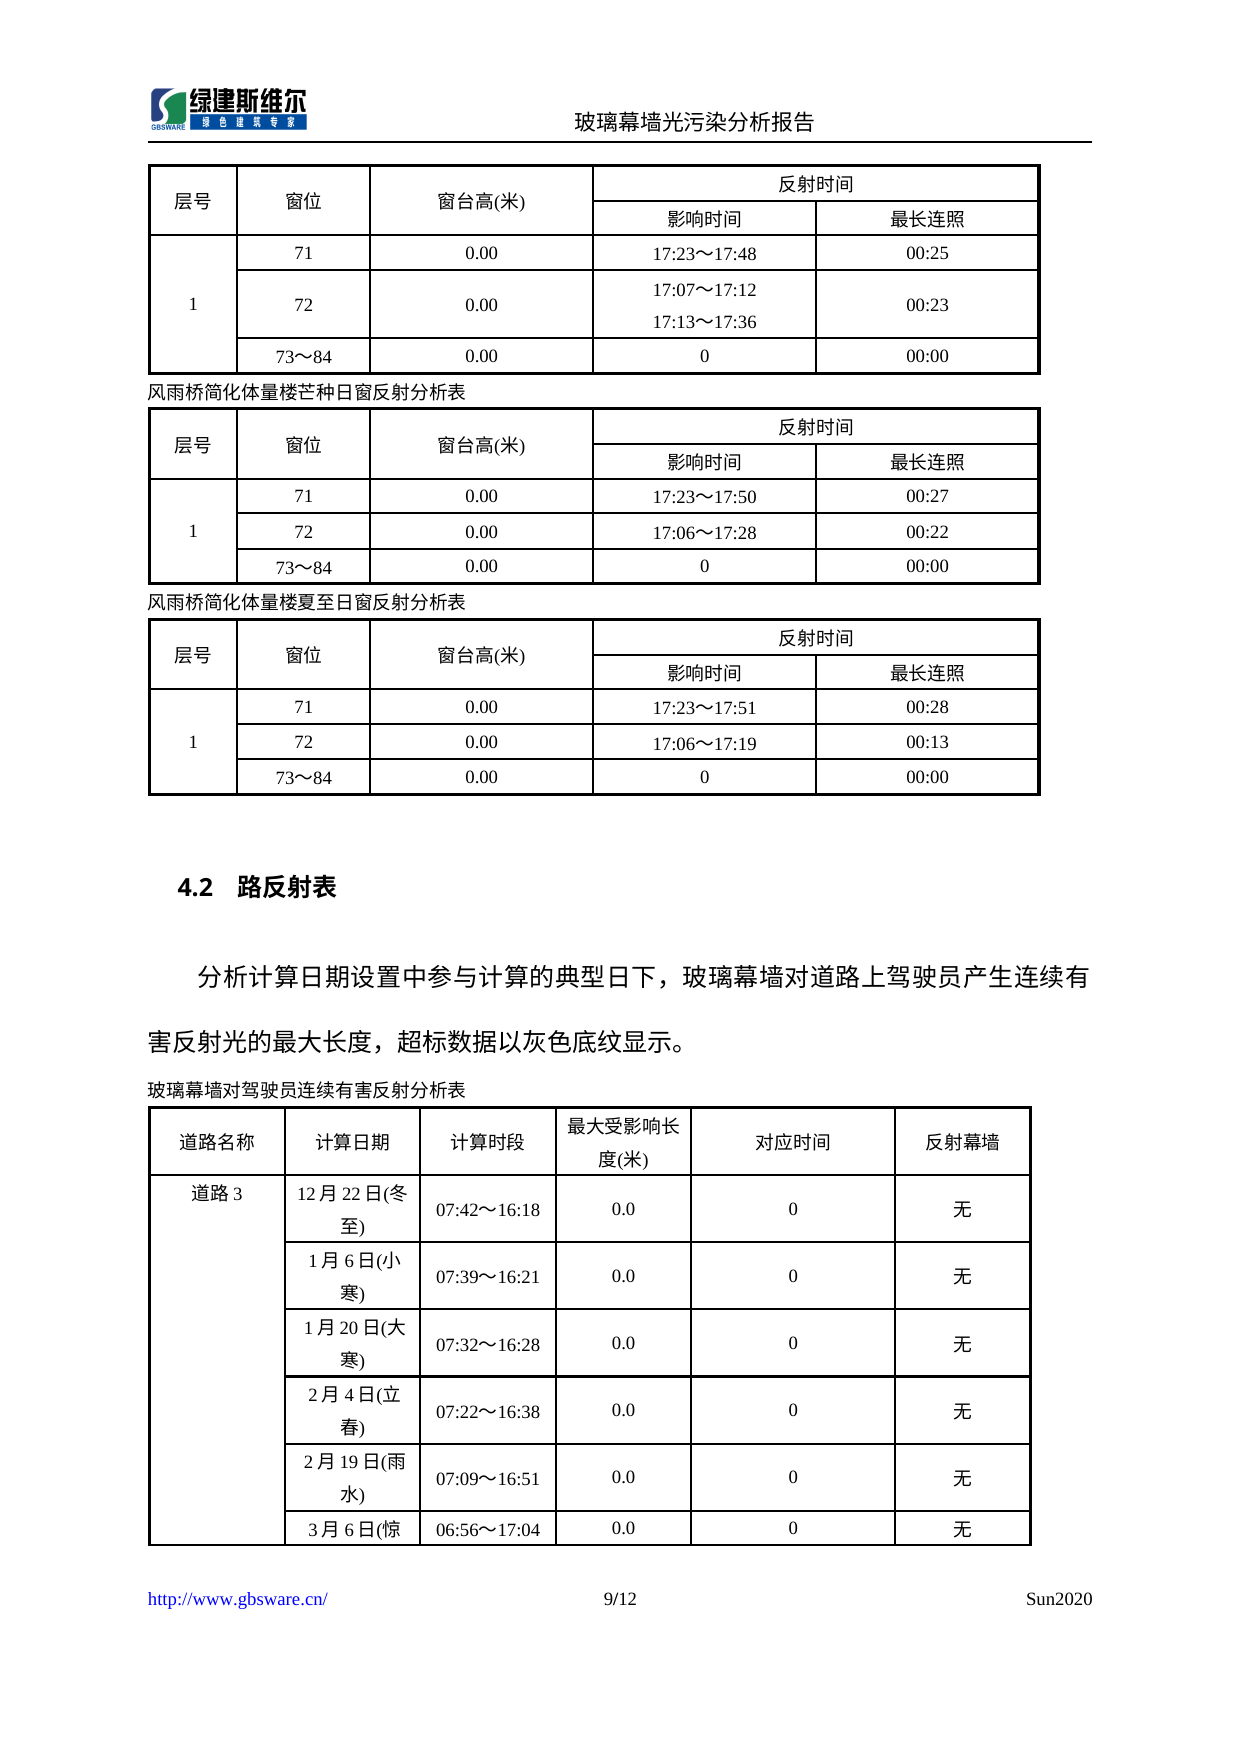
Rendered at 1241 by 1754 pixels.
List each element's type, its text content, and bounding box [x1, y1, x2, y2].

table_cell 17:07～17:12 17:13～17:36 [594, 271, 815, 337]
table_cell 00:00 [817, 550, 1037, 582]
table_cell 73～84 [238, 339, 369, 372]
table_cell 0 [692, 1243, 894, 1308]
table_header 反射时间 [594, 167, 1037, 200]
table_cell 2月 4日(立春) [286, 1378, 419, 1442]
table_cell 00:23 [817, 271, 1037, 337]
table_cell 0.0 [557, 1176, 690, 1241]
table_cell 1月20日(大寒) [286, 1310, 419, 1375]
table_cell 无 [896, 1378, 1029, 1442]
table_cell 0 [594, 760, 815, 793]
table_cell 3月 6日(惊蛰) [286, 1512, 419, 1544]
table_header 层号 [151, 410, 236, 477]
table_header 窗位 [238, 621, 369, 688]
table_cell 0.0 [557, 1445, 690, 1509]
table_cell 00:28 [817, 690, 1037, 723]
table_cell 最长连照 [817, 445, 1037, 477]
table_cell 最长连照 [817, 656, 1037, 688]
table_header 最大受影响长度(米) [557, 1109, 690, 1174]
table_cell 00:00 [817, 760, 1037, 793]
table_cell 0 [692, 1445, 894, 1509]
table_header 窗位 [238, 410, 369, 477]
table_cell 无 [896, 1243, 1029, 1308]
table_cell 影响时间 [594, 656, 815, 688]
table_cell 17:23～17:50 [594, 480, 815, 512]
text 风雨桥简化体量楼芒种日窗反射分析表 [148, 375, 1092, 407]
table_cell 07:39～16:21 [421, 1243, 555, 1308]
table_cell 71 [238, 480, 369, 512]
table_cell 17:23～17:51 [594, 690, 815, 723]
table_cell 2月19日(雨水) [286, 1445, 419, 1509]
table_cell 0 [594, 339, 815, 372]
table_cell 72 [238, 725, 369, 758]
table_cell 无 [896, 1512, 1029, 1544]
table_header 道路名称 [151, 1109, 284, 1174]
table_header 计算时段 [421, 1109, 555, 1174]
table_cell 1 [151, 236, 236, 372]
table_cell 00:00 [817, 339, 1037, 372]
table_cell 06:56～17:04 [421, 1512, 555, 1544]
table_header 窗台高(米) [371, 621, 592, 688]
table_cell 0 [692, 1378, 894, 1442]
table_cell 0.0 [557, 1243, 690, 1308]
table_cell 影响时间 [594, 202, 815, 234]
table_cell 71 [238, 236, 369, 269]
table_header 反射幕墙 [896, 1109, 1029, 1174]
table_cell 0.0 [557, 1512, 690, 1544]
table_cell 最长连照 [817, 202, 1037, 234]
table_cell 0.00 [371, 514, 592, 548]
table_cell 07:32～16:28 [421, 1310, 555, 1375]
table_cell 07:22～16:38 [421, 1378, 555, 1442]
table_header 层号 [151, 167, 236, 234]
table_cell 0.00 [371, 550, 592, 582]
table_cell 17:06～17:28 [594, 514, 815, 548]
table_cell 17:23～17:48 [594, 236, 815, 269]
table_cell 1 [151, 690, 236, 793]
table_header 窗台高(米) [371, 167, 592, 234]
table_cell 0.0 [557, 1378, 690, 1442]
table_cell 0.0 [557, 1310, 690, 1375]
table_cell 影响时间 [594, 445, 815, 477]
table_cell 73～84 [238, 550, 369, 582]
table_header 反射时间 [594, 410, 1037, 443]
table_cell 00:13 [817, 725, 1037, 758]
table_cell 0.00 [371, 480, 592, 512]
table_header 层号 [151, 621, 236, 688]
table_cell 00:27 [817, 480, 1037, 512]
table_cell 0.00 [371, 725, 592, 758]
table_header 反射时间 [594, 621, 1037, 653]
table_cell 07:42～16:18 [421, 1176, 555, 1241]
table_cell 12月22日(冬至) [286, 1176, 419, 1241]
table_cell 0.00 [371, 760, 592, 793]
table_cell 00:22 [817, 514, 1037, 548]
table_cell 无 [896, 1445, 1029, 1509]
table_cell 0.00 [371, 339, 592, 372]
table_header 窗台高(米) [371, 410, 592, 477]
subtitle 路反射表 [177, 853, 1092, 918]
text 风雨桥简化体量楼夏至日窗反射分析表 [148, 585, 1092, 618]
table_cell 17:06～17:19 [594, 725, 815, 758]
table_cell 00:25 [817, 236, 1037, 269]
table_header 窗位 [238, 167, 369, 234]
table_header 计算日期 [286, 1109, 419, 1174]
table_cell 0.00 [371, 271, 592, 337]
table_cell 72 [238, 514, 369, 548]
table_header 对应时间 [692, 1109, 894, 1174]
table_cell 0 [692, 1512, 894, 1544]
table_cell 0 [594, 550, 815, 582]
table_cell 1 [151, 480, 236, 582]
table_cell 0.00 [371, 690, 592, 723]
table_cell 71 [238, 690, 369, 723]
text 分析计算日期设置中参与计算的典型日下，玻璃幕墙对道路上驾驶员产生连续有害反射光的最大长度，超标数据以灰色底纹显示。 [148, 943, 1092, 1073]
table_cell 0.00 [371, 236, 592, 269]
table_cell 07:09～16:51 [421, 1445, 555, 1509]
table_cell 0 [692, 1310, 894, 1375]
picture [147, 88, 308, 131]
table_cell 1月 6日(小寒) [286, 1243, 419, 1308]
text 玻璃幕墙对驾驶员连续有害反射分析表 [148, 1073, 1092, 1106]
table_cell 无 [896, 1310, 1029, 1375]
table_cell 73～84 [238, 760, 369, 793]
table_cell 无 [896, 1176, 1029, 1241]
table_cell 0 [692, 1176, 894, 1241]
table_cell 道路3 [151, 1176, 284, 1544]
table_cell 72 [238, 271, 369, 337]
